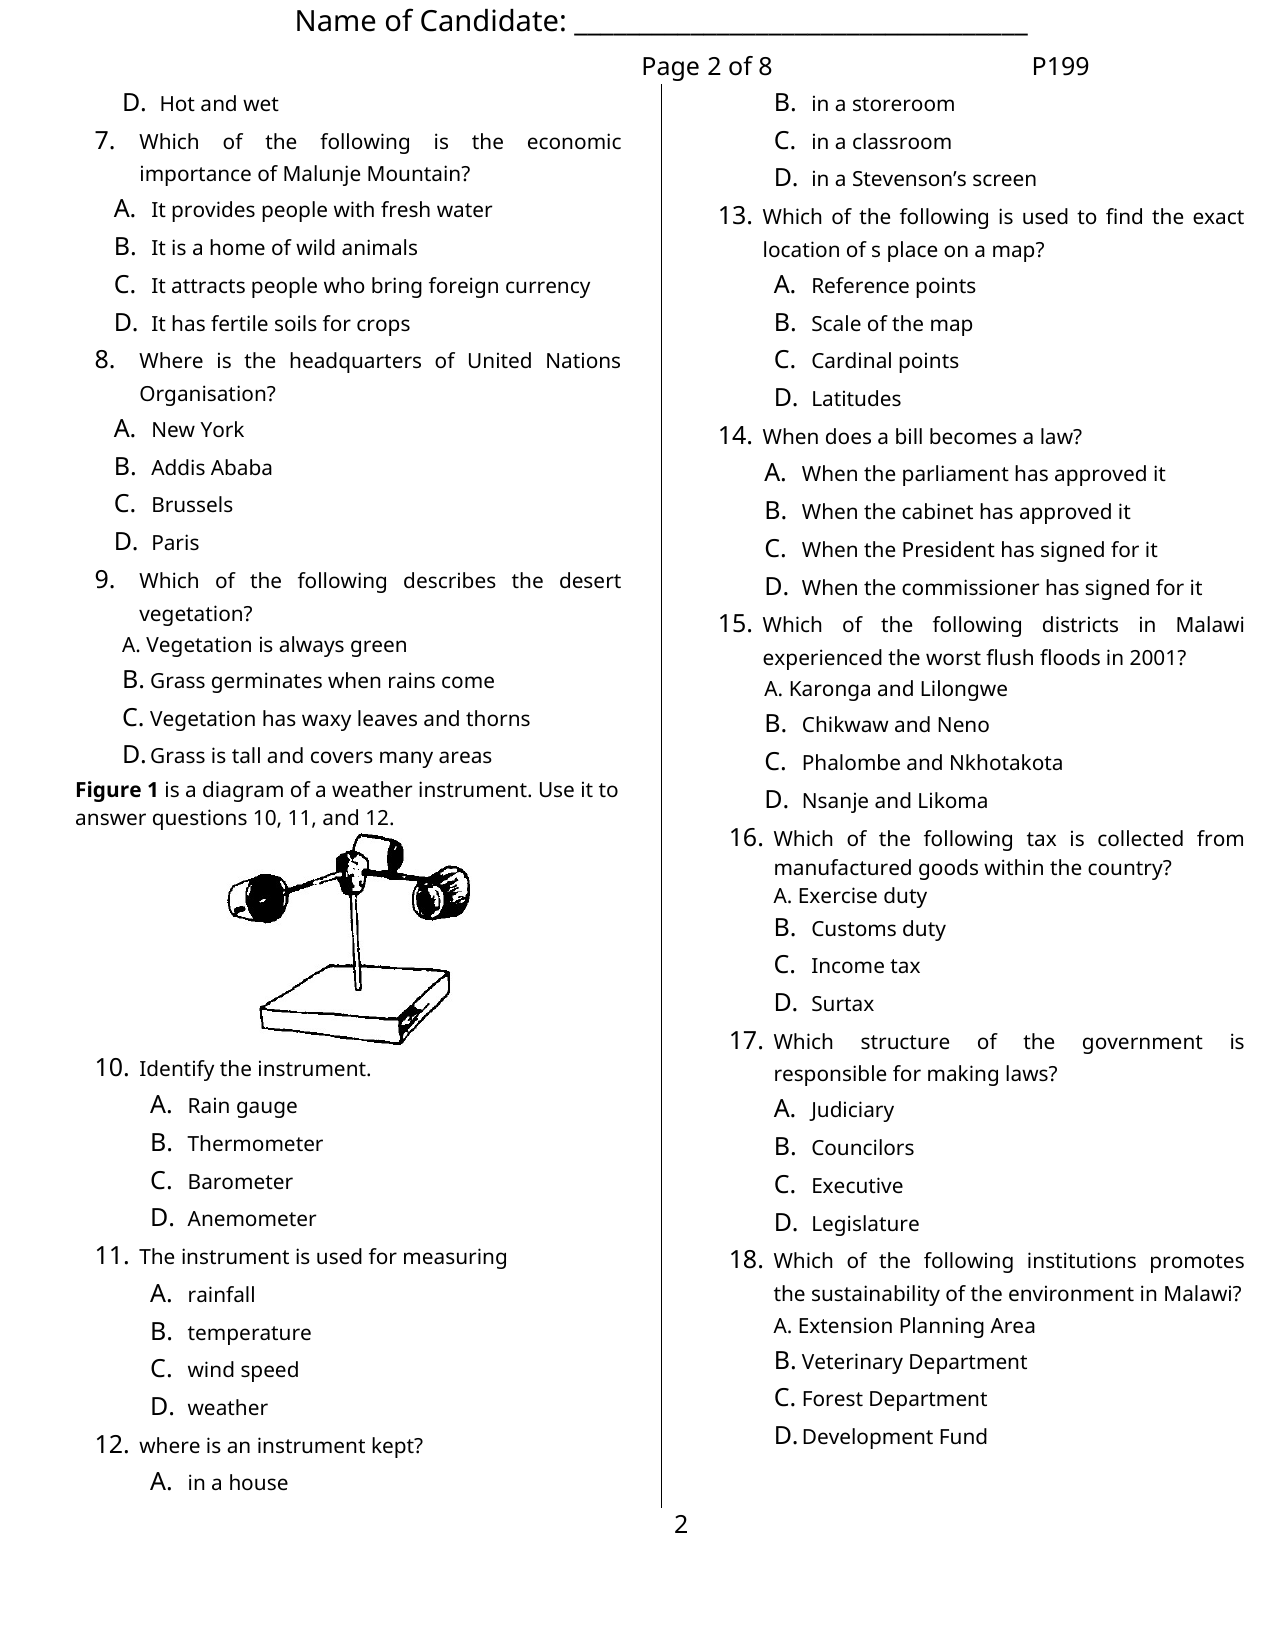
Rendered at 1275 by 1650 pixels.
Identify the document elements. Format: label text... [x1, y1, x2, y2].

list Councilors [773, 1129, 1245, 1163]
list Development Fund [773, 1418, 1245, 1452]
list weather [150, 1388, 622, 1423]
list When the parliament has approved it [764, 455, 1245, 489]
list When the commissioner has signed for it [764, 568, 1245, 602]
list Income tax [773, 947, 1245, 981]
list Which of the following describes the desert vegetation? [94, 561, 622, 627]
list It attracts people who bring foreign currency [113, 266, 622, 301]
list Forest Department [773, 1380, 1245, 1414]
list Surtax [773, 985, 1245, 1019]
list Barometer [150, 1162, 622, 1196]
list New York [113, 411, 622, 445]
list It has fertile soils for crops [113, 304, 622, 338]
list Legislature [773, 1204, 1245, 1238]
list Phalombe and Nkhotakota [764, 744, 1245, 778]
list When does a bill becomes a law? [718, 417, 1245, 451]
text A. Extension Planning Area [773, 1311, 1245, 1339]
list Which structure of the government is responsible for making laws? [728, 1022, 1245, 1088]
list wind speed [150, 1351, 622, 1385]
list Vegetation has waxy leaves and thorns [122, 699, 622, 733]
list When the President has signed for it [764, 530, 1245, 564]
list Latitudes [773, 379, 1245, 414]
list Where is the headquarters of United Nations Organisation? [94, 342, 622, 407]
list Judiciary [773, 1091, 1245, 1125]
list When the cabinet has approved it [764, 493, 1245, 527]
list Thermometer [150, 1124, 622, 1159]
list Hot and wet [122, 84, 622, 119]
text A. Exercise duty [773, 881, 1245, 909]
list Which of the following is the economic importance of Malunje Mountain? [94, 122, 622, 188]
list Executive [773, 1167, 1245, 1201]
list temperature [150, 1313, 622, 1347]
text A. Karonga and Lilongwe [764, 674, 1245, 703]
list Reference points [773, 266, 1245, 301]
list Chikwaw and Neno [764, 706, 1245, 740]
list Scale of the map [773, 304, 1245, 338]
list in a house [150, 1464, 622, 1498]
list where is an instrument kept? [94, 1426, 622, 1460]
list Customs duty [773, 909, 1245, 943]
list It provides people with fresh water [113, 191, 622, 225]
list Which of the following districts in Malawi experienced the worst flush floods in 2001? [718, 606, 1245, 671]
list The instrument is used for measuring [94, 1238, 622, 1272]
text A. Vegetation is always green [122, 630, 622, 659]
list Grass is tall and covers many areas [122, 737, 622, 771]
list Grass germinates when rains come [122, 662, 622, 696]
list Which of the following is used to find the exact location of s place on a map? [718, 198, 1245, 263]
list Identify the instrument. [94, 1049, 622, 1083]
list Nsanje and Likoma [764, 782, 1245, 816]
picture [226, 831, 472, 1047]
list in a classroom [773, 122, 1245, 156]
list in a Stevenson’s screen [773, 160, 1245, 194]
list Brussels [113, 486, 622, 520]
list Veterinary Department [773, 1342, 1245, 1376]
list in a storeroom [773, 84, 1245, 119]
list Which of the following institutions promotes the sustainability of the environment in Malawi? [728, 1242, 1245, 1308]
list rainfall [150, 1275, 622, 1309]
list Addis Ababa [113, 448, 622, 482]
list It is a home of wild animals [113, 229, 622, 263]
list Anemometer [150, 1200, 622, 1234]
list Rain gauge [150, 1087, 622, 1121]
list Paris [113, 524, 622, 558]
list Which of the following tax is collected from manufactured goods within the country? [728, 819, 1245, 881]
list Cardinal points [773, 342, 1245, 376]
text Figure 1 is a diagram of a weather instrument. Use it to answer questions 10, 11, and 12. [75, 775, 623, 831]
